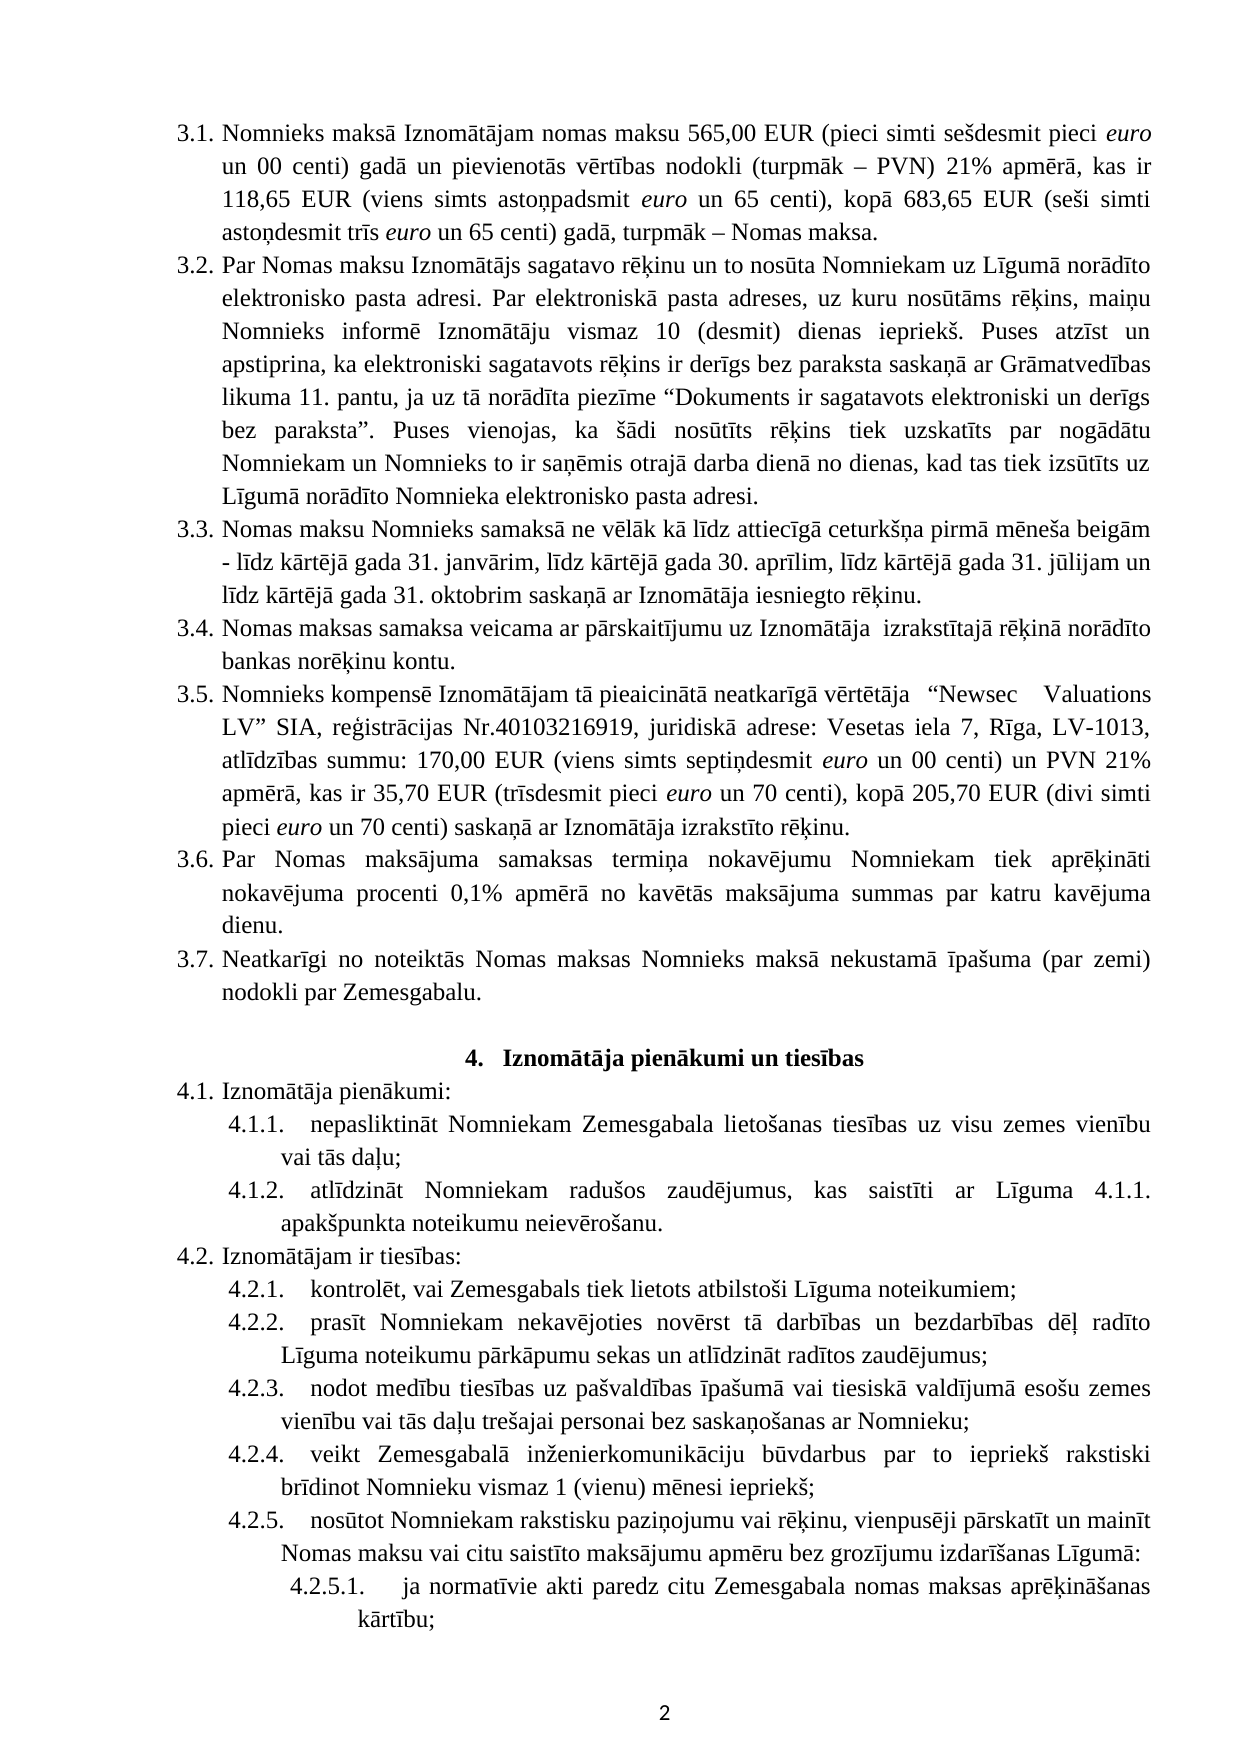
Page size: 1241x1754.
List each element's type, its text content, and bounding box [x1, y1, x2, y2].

list Nomas maksu Nomnieks samaksā ne vēlāk kā līdz attiecīgā ceturkšņa pirmā mēneša beigām - līdz kārtējā gada 31. janvārim, līdz kārtējā gada 30. aprīlim, līdz kārtējā gada 31. jūlijam un līdz kārtējā gada 31. oktobrim saskaņā ar Iznomātāja iesniegto rēķinu. [177, 514, 1152, 609]
list Neatkarīgi no noteiktās Nomas maksas Nomnieks maksā nekustamā īpašuma (par zemi) nodokli par Zemesgabalu. [177, 944, 1152, 1005]
list Par Nomas maksu Iznomātājs sagatavo rēķinu un to nosūta Nomniekam uz Līgumā norādīto elektronisko pasta adresi. Par elektroniskā pasta adreses, uz kuru nosūtāms rēķins, maiņu Nomnieks informē Iznomātāju vismaz 10 (desmit) dienas iepriekš. Puses atzīst un apstiprina, ka elektroniski sagatavots rēķins ir derīgs bez paraksta saskaņā ar Grāmatvedības likuma 11. pantu, ja uz tā norādīta piezīme “Dokuments ir sagatavots elektroniski un derīgs bez paraksta”. Puses vienojas, ka šādi nosūtīts rēķins tiek uzskatīts par nogādātu Nomniekam un Nomnieks to ir saņēmis otrajā darba dienā no dienas, kad tas tiek izsūtīts uz Līgumā norādīto Nomnieka elektronisko pasta adresi. [177, 250, 1152, 510]
list Iznomātāja pienākumi: [177, 1076, 1152, 1104]
list Nomnieks kompensē Iznomātājam tā pieaicinātā neatkarīgā vērtētāja “Newsec Valuations LV” SIA, reģistrācijas Nr.40103216919, juridiskā adrese: Vesetas iela 7, Rīga, LV-1013, atlīdzības summu: 170,00 EUR (viens simts septiņdesmit euro un 00 centi) un PVN 21% apmērā, kas ir 35,70 EUR (trīsdesmit pieci euro un 70 centi), kopā 205,70 EUR (divi simti pieci euro un 70 centi) saskaņā ar Iznomātāja izrakstīto rēķinu. [177, 679, 1152, 840]
list veikt Zemesgabalā inženierkomunikāciju būvdarbus par to iepriekš rakstiski brīdinot Nomnieku vismaz 1 (vienu) mēnesi iepriekš; [228, 1439, 1152, 1501]
list nosūtot Nomniekam rakstisku paziņojumu vai rēķinu, vienpusēji pārskatīt un mainīt Nomas maksu vai citu saistīto maksājumu apmēru bez grozījumu izdarīšanas Līgumā: [228, 1505, 1152, 1567]
list ja normatīvie akti paredz citu Zemesgabala nomas maksas aprēķināšanas kārtību; [290, 1571, 1152, 1633]
list Nomnieks maksā Iznomātājam nomas maksu 565,00 EUR (pieci simti sešdesmit pieci euro un 00 centi) gadā un pievienotās vērtības nodokli (turpmāk – PVN) 21% apmērā, kas ir 118,65 EUR (viens simts astoņpadsmit euro un 65 centi), kopā 683,65 EUR (seši simti astoņdesmit trīs euro un 65 centi) gadā, turpmāk – Nomas maksa. [177, 118, 1152, 246]
list nodot medību tiesības uz pašvaldības īpašumā vai tiesiskā valdījumā esošu zemes vienību vai tās daļu trešajai personai bez saskaņošanas ar Nomnieku; [228, 1373, 1152, 1435]
list Par Nomas maksājuma samaksas termiņa nokavējumu Nomniekam tiek aprēķināti nokavējuma procenti 0,1% apmērā no kavētās maksājuma summas par katru kavējuma dienu. [177, 844, 1152, 939]
list kontrolēt, vai Zemesgabals tiek lietots atbilstoši Līguma noteikumiem; [228, 1274, 1152, 1303]
list Nomas maksas samaksa veicama ar pārskaitījumu uz Iznomātāja izrakstītajā rēķinā norādīto bankas norēķinu kontu. [177, 613, 1152, 675]
list prasīt Nomniekam nekavējoties novērst tā darbības un bezdarbības dēļ radīto Līguma noteikumu pārkāpumu sekas un atlīdzināt radītos zaudējumus; [228, 1307, 1152, 1369]
list Iznomātājam ir tiesības: [177, 1241, 1152, 1269]
list atlīdzināt Nomniekam radušos zaudējumus, kas saistīti ar Līguma 4.1.1. apakšpunkta noteikumu neievērošanu. [228, 1175, 1152, 1237]
list nepasliktināt Nomniekam Zemesgabala lietošanas tiesības uz visu zemes vienību vai tās daļu; [228, 1109, 1152, 1171]
list Iznomātāja pienākumi un tiesības [177, 1043, 1152, 1071]
